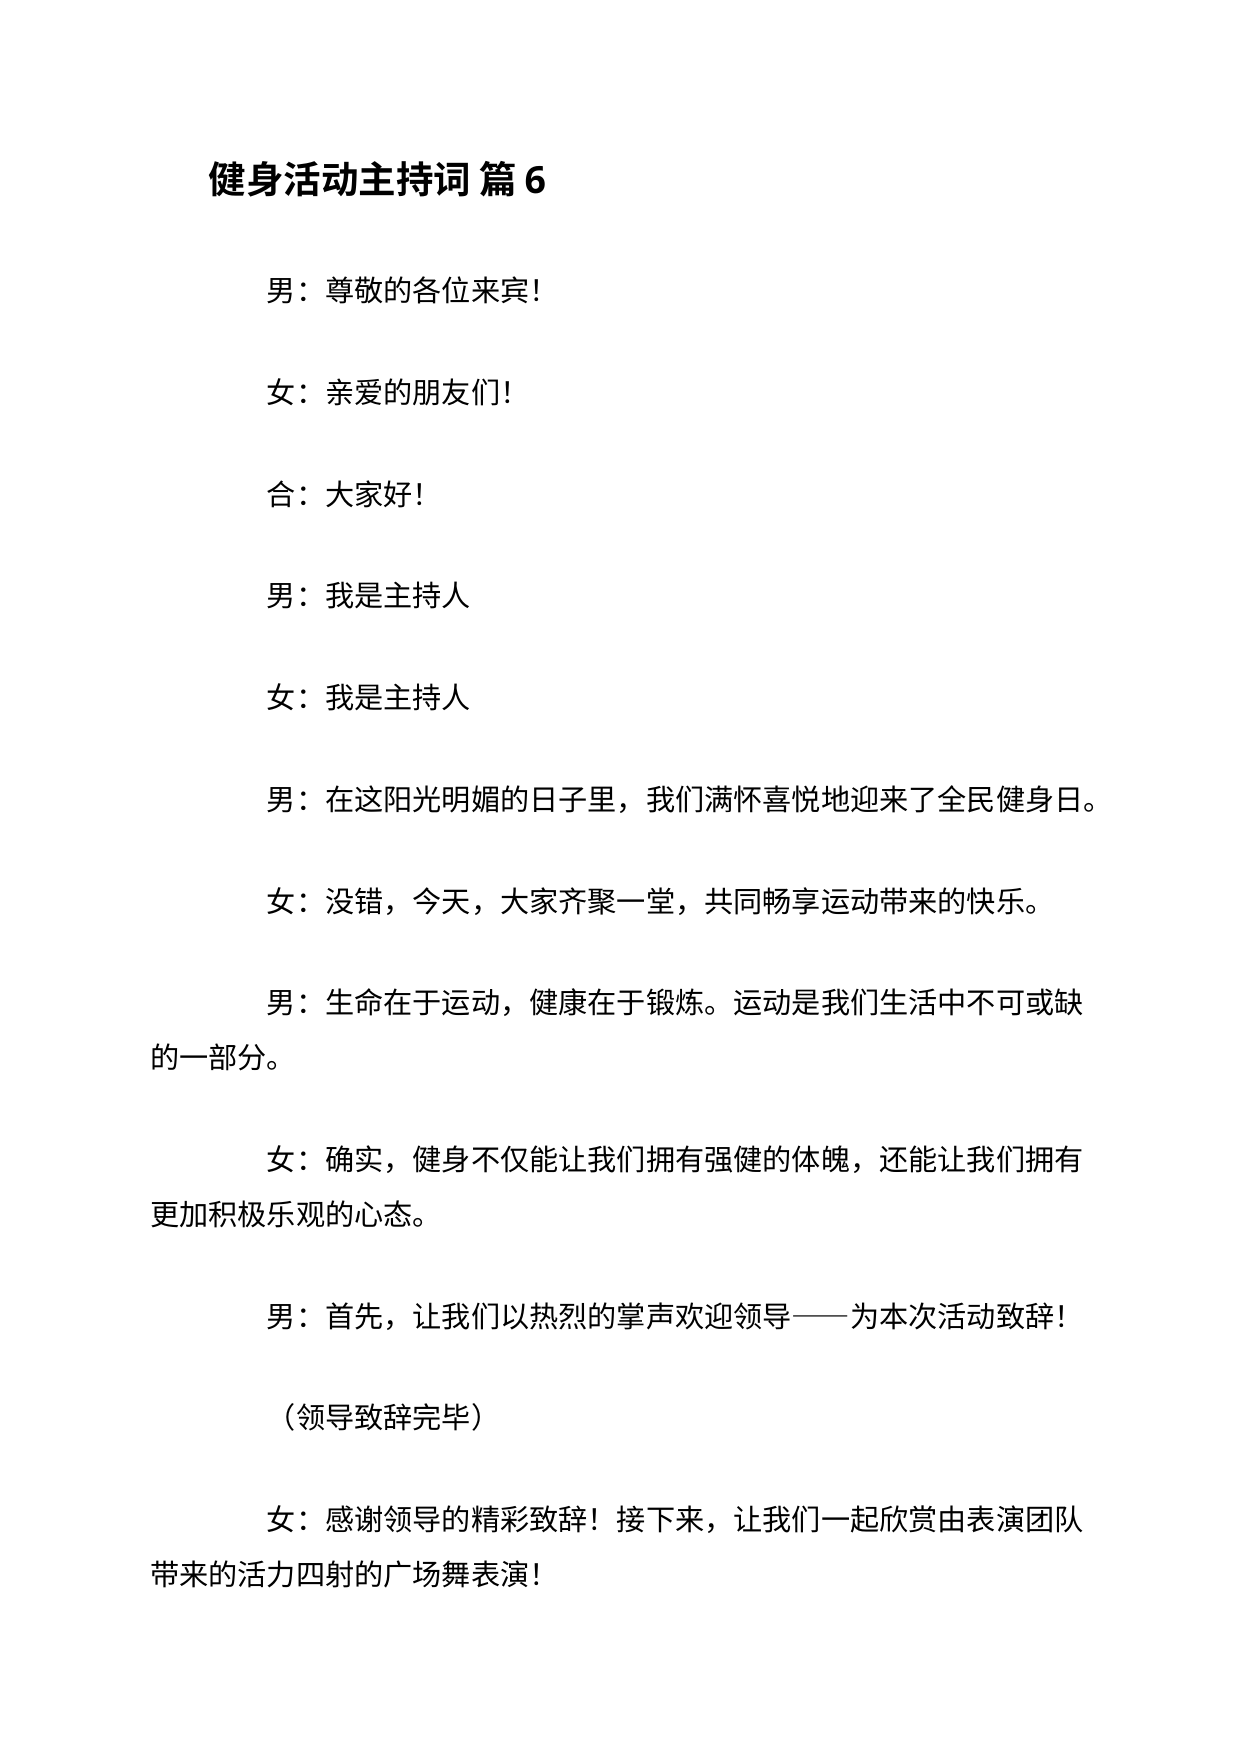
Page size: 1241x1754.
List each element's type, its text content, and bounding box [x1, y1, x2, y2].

text 女：我是主持人 [150, 675, 1090, 717]
text 男：在这阳光明媚的日子里，我们满怀喜悦地迎来了全民健身日。 [150, 776, 1090, 819]
text （领导致辞完毕） [150, 1395, 1090, 1437]
text 男：尊敬的各位来宾！ [150, 268, 1090, 310]
text 男：生命在于运动，健康在于锻炼。运动是我们生活中不可或缺的一部分。 [150, 980, 1090, 1077]
text 女：确实，健身不仅能让我们拥有强健的体魄，还能让我们拥有更加积极乐观的心态。 [150, 1137, 1090, 1234]
text 健身活动主持词 篇6 [150, 150, 1090, 204]
text 男：首先，让我们以热烈的掌声欢迎领导——为本次活动致辞！ [150, 1293, 1090, 1336]
text 合：大家好！ [150, 471, 1090, 513]
text 女：没错，今天，大家齐聚一堂，共同畅享运动带来的快乐。 [150, 878, 1090, 921]
text 男：我是主持人 [150, 573, 1090, 615]
text 女：感谢领导的精彩致辞！接下来，让我们一起欣赏由表演团队带来的活力四射的广场舞表演！ [150, 1497, 1090, 1594]
text 女：亲爱的朋友们！ [150, 369, 1090, 412]
